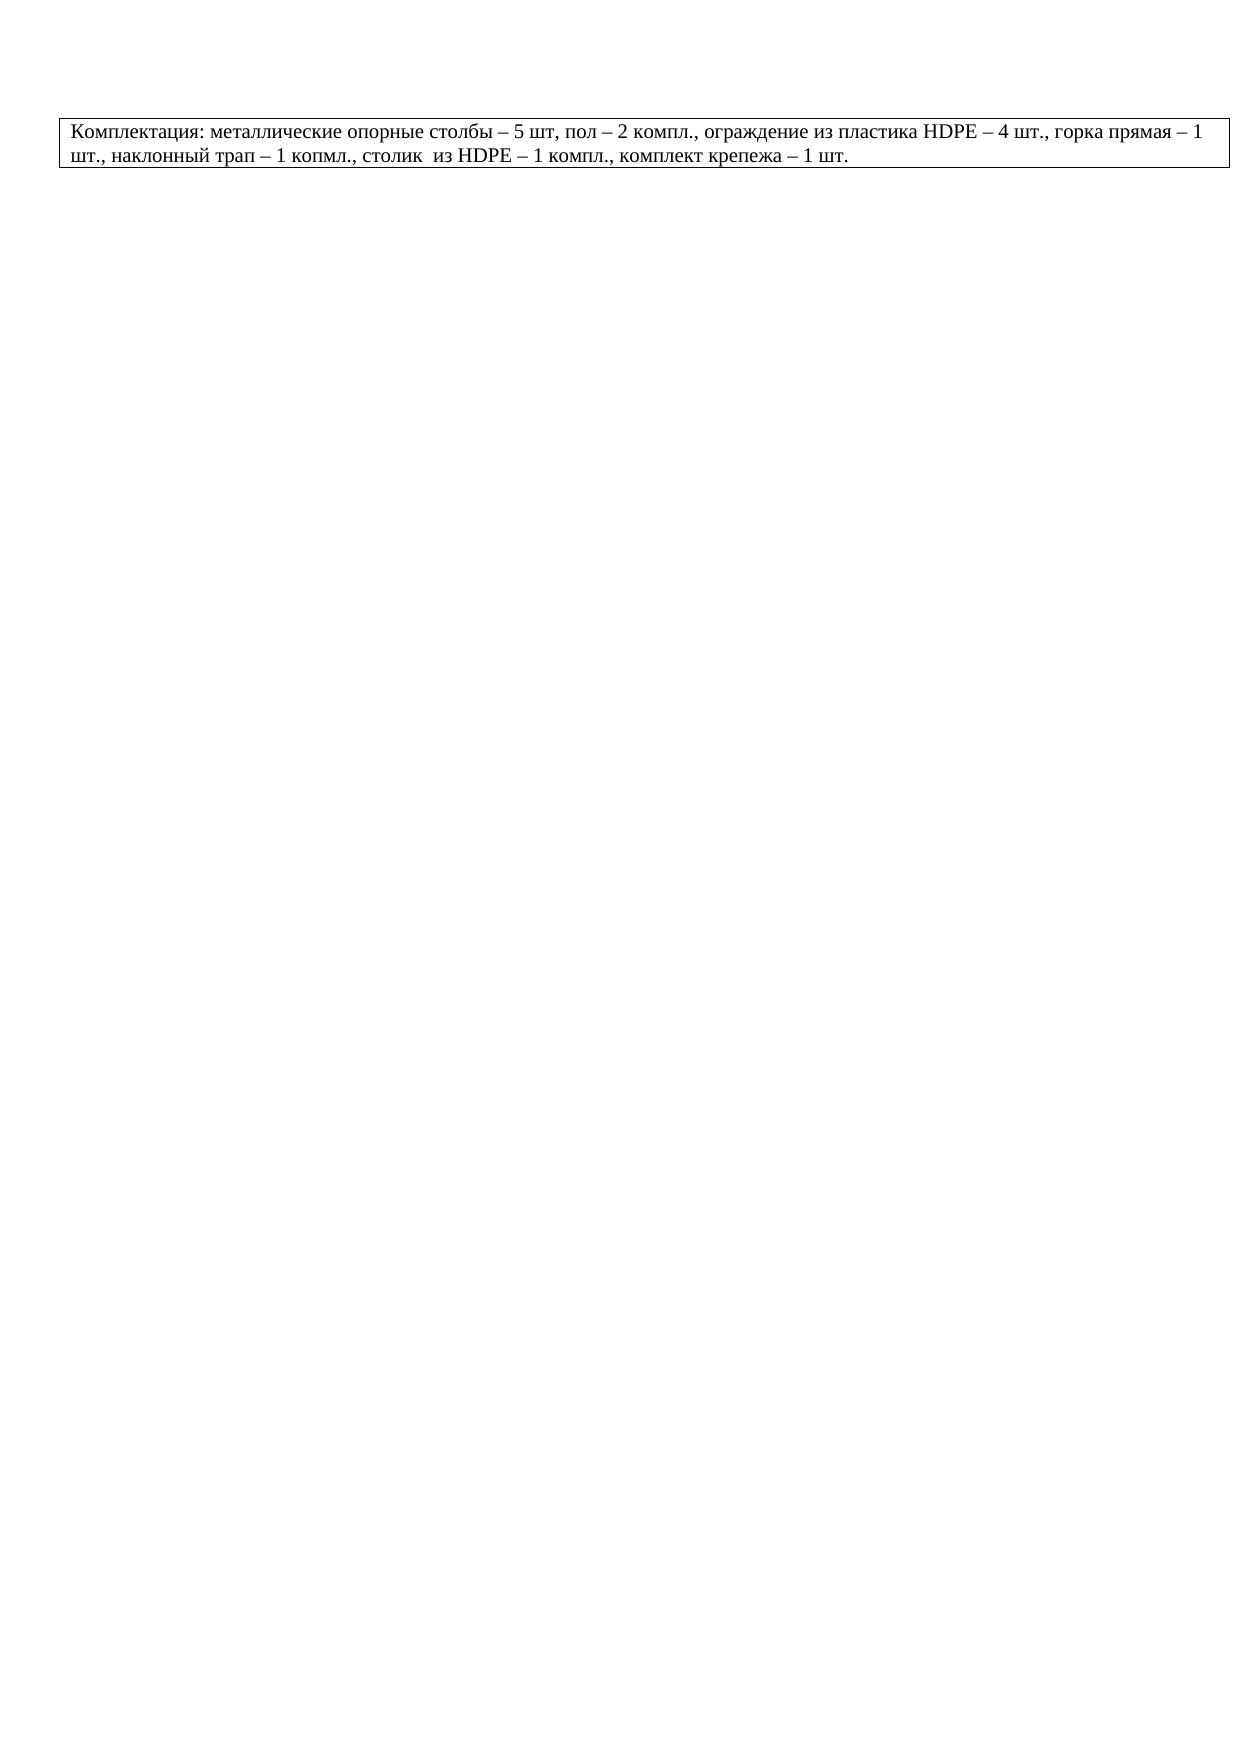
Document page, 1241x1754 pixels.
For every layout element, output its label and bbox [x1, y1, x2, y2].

table_cell [60, 119, 1229, 167]
